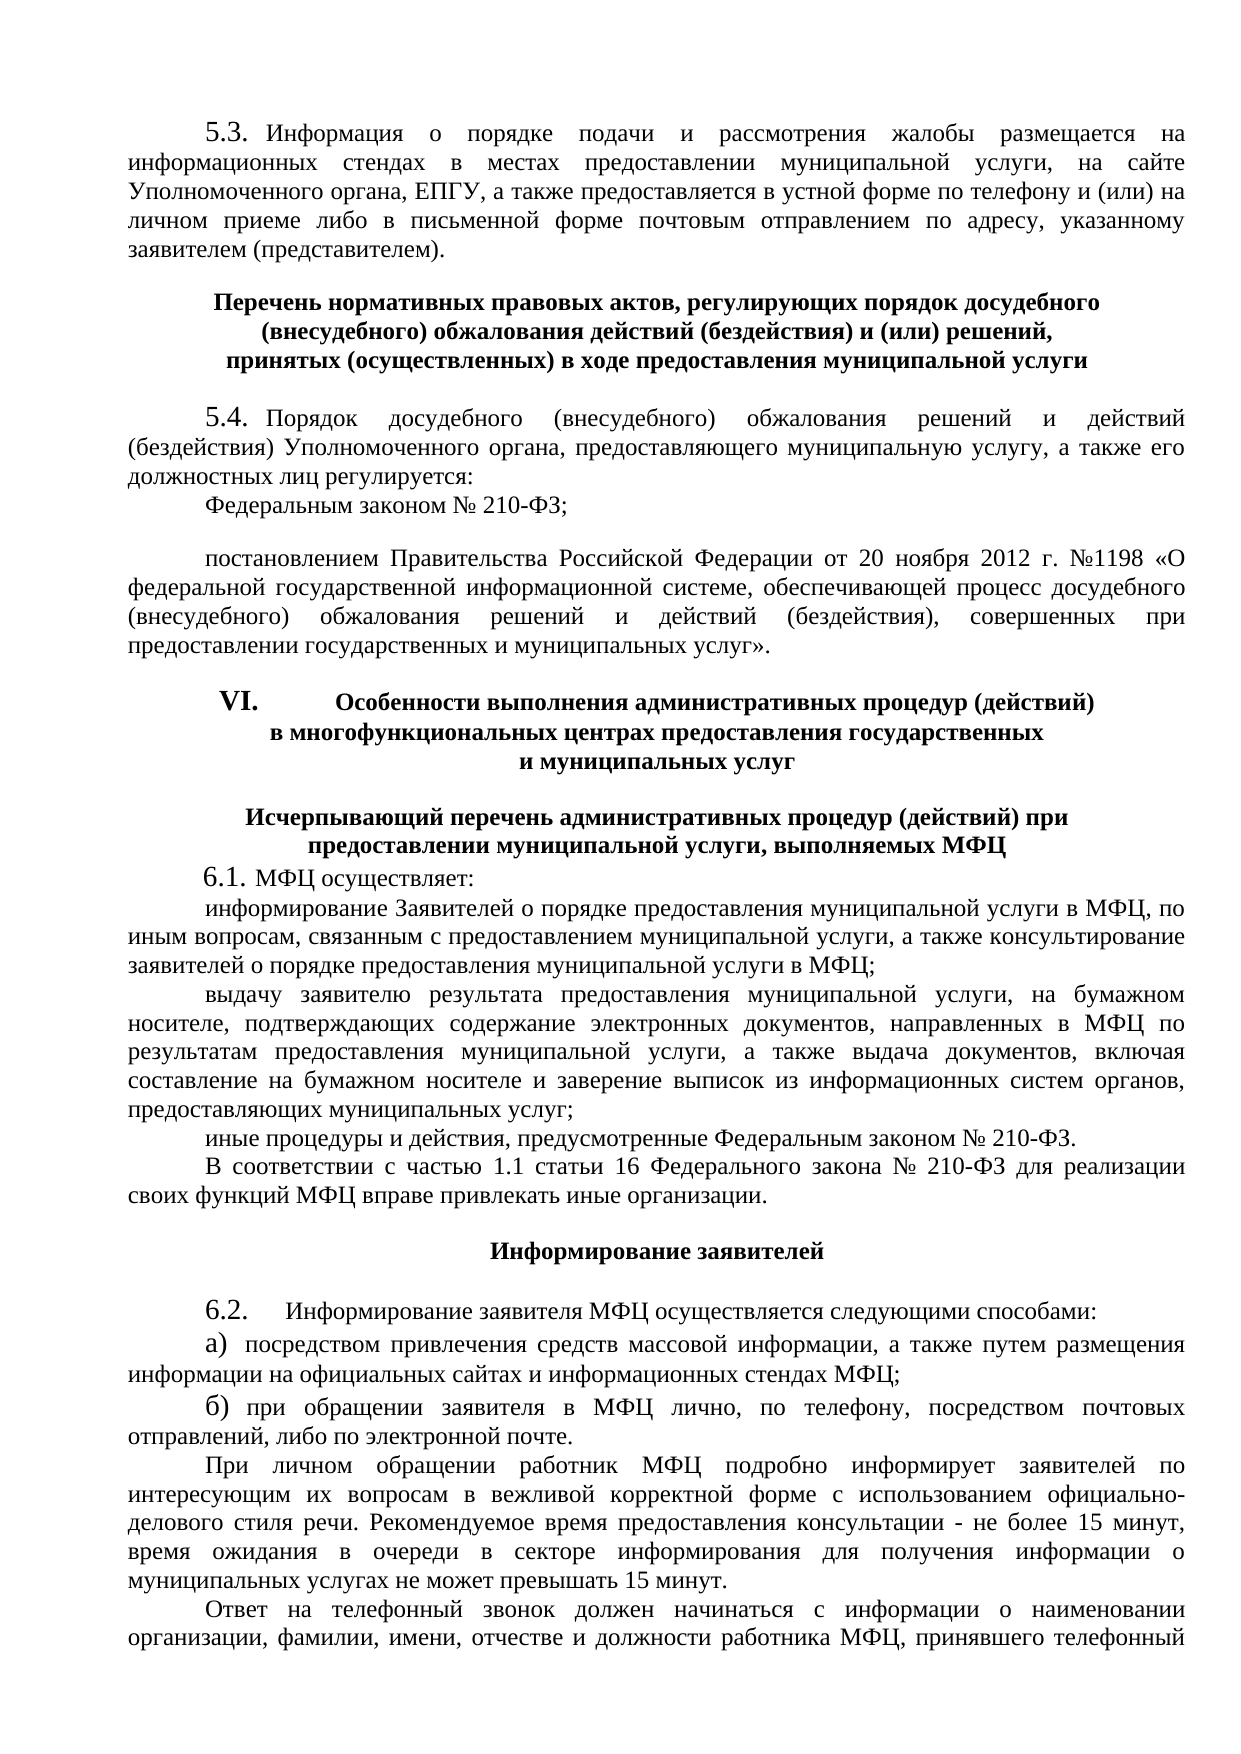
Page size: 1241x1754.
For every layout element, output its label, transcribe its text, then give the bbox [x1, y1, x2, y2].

text иные процедуры и действия, предусмотренные Федеральным законом № 210-ФЗ. [128, 1123, 1186, 1151]
list Порядок досудебного (внесудебного) обжалования решений и действий (бездействия) Уполномоченного органа, предоставляющего муниципальную услугу, а также его должностных лиц регулируется: [128, 399, 1186, 490]
list Информирование заявителя МФЦ осуществляется следующими способами: [128, 1292, 1186, 1325]
text Федеральным законом № 210-ФЗ; [128, 490, 1186, 518]
list МФЦ осуществляет: [128, 859, 1186, 893]
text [128, 1594, 1186, 1651]
text Информирование заявителей [128, 1236, 1186, 1265]
text постановлением Правительства Российской Федерации от 20 ноября 2012 г. №1198 «О федеральной государственной информационной системе, обеспечивающей процесс досудебного (внесудебного) обжалования решений и действий (бездействия), совершенных при предоставлении государственных и муниципальных услуг». [128, 543, 1186, 658]
list посредством привлечения средств массовой информации, а также путем размещения информации на официальных сайтах и информационных стендах МФЦ; [128, 1325, 1186, 1388]
text При личном обращении работник МФЦ подробно информирует заявителей по интересующим их вопросам в вежливой корректной форме с использованием официально-делового стиля речи. Рекомендуемое время предоставления консультации - не более 15 минут, время ожидания в очереди в секторе информирования для получения информации о муниципальных услугах не может превышать 15 минут. [128, 1450, 1186, 1594]
list Особенности выполнения административных процедур (действий) в многофункциональных центрах предоставления государственных и муниципальных услуг [128, 683, 1186, 774]
text Исчерпывающий перечень административных процедур (действий) при предоставлении муниципальной услуги, выполняемых МФЦ [128, 802, 1186, 859]
text информирование Заявителей о порядке предоставления муниципальной услуги в МФЦ, по иным вопросам, связанным с предоставлением муниципальной услуги, а также консультирование заявителей о порядке предоставления муниципальной услуги в МФЦ; [128, 893, 1186, 979]
text выдачу заявителю результата предоставления муниципальной услуги, на бумажном носителе, подтверждающих содержание электронных документов, направленных в МФЦ по результатам предоставления муниципальной услуги, а также выдача документов, включая составление на бумажном носителе и заверение выписок из информационных систем органов, предоставляющих муниципальных услуг; [128, 979, 1186, 1123]
list Информация о порядке подачи и рассмотрения жалобы размещается на информационных стендах в местах предоставлении муниципальной услуги, на сайте Уполномоченного органа, ЕПГУ, а также предоставляется в устной форме по телефону и (или) на личном приеме либо в письменной форме почтовым отправлением по адресу, указанному заявителем (представителем). [128, 114, 1186, 262]
text Перечень нормативных правовых актов, регулирующих порядок досудебного (внесудебного) обжалования действий (бездействия) и (или) решений, принятых (осуществленных) в ходе предоставления муниципальной услуги [128, 287, 1186, 374]
text В соответствии с частью 1.1 статьи 16 Федерального закона № 210-ФЗ для реализации своих функций МФЦ вправе привлекать иные организации. [128, 1151, 1186, 1209]
list при обращении заявителя в МФЦ лично, по телефону, посредством почтовых отправлений, либо по электронной почте. [128, 1388, 1186, 1450]
